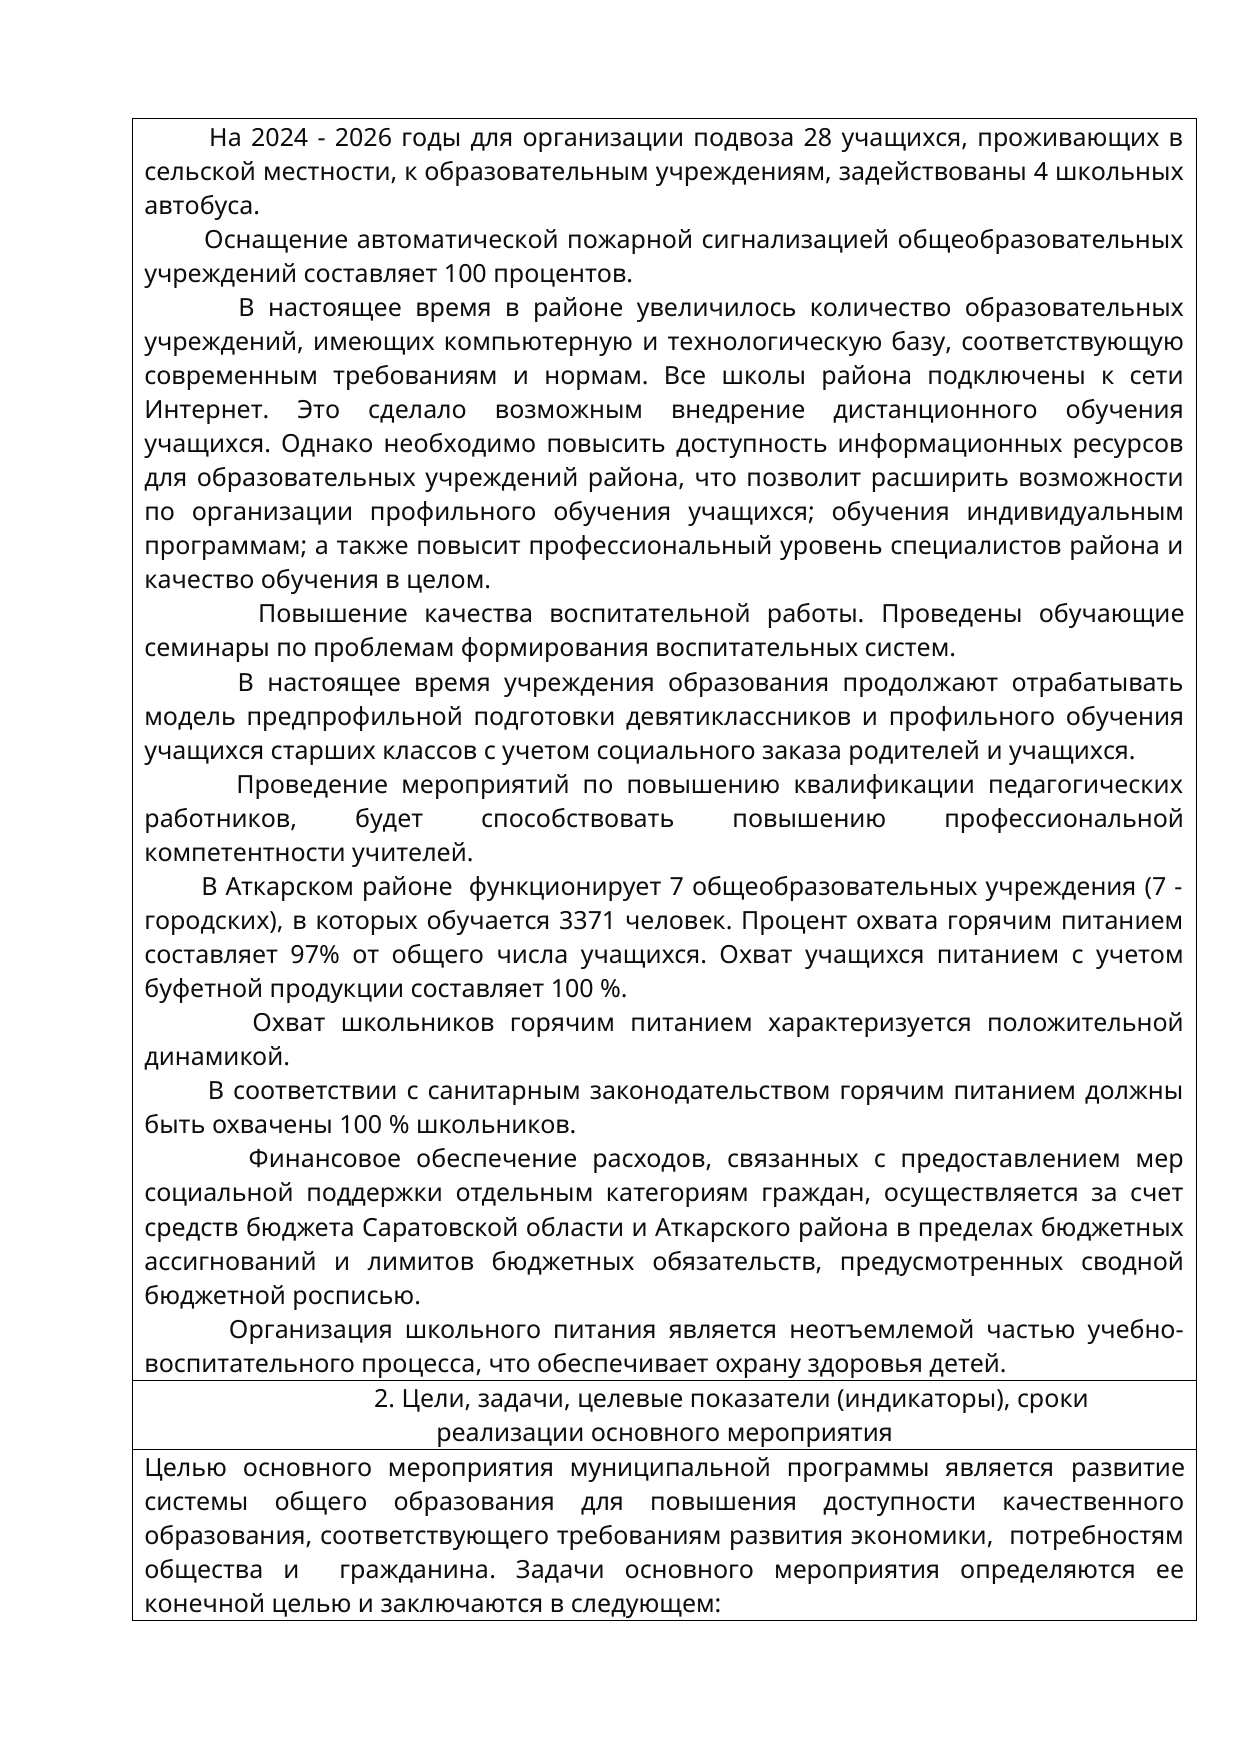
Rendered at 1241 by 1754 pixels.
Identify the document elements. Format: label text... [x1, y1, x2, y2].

table_cell 2. Цели, задачи, целевые показатели (индикаторы), сроки реализации основного мероприятия [133, 1381, 1196, 1449]
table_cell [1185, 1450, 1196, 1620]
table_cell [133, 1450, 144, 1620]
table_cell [133, 119, 1196, 1379]
